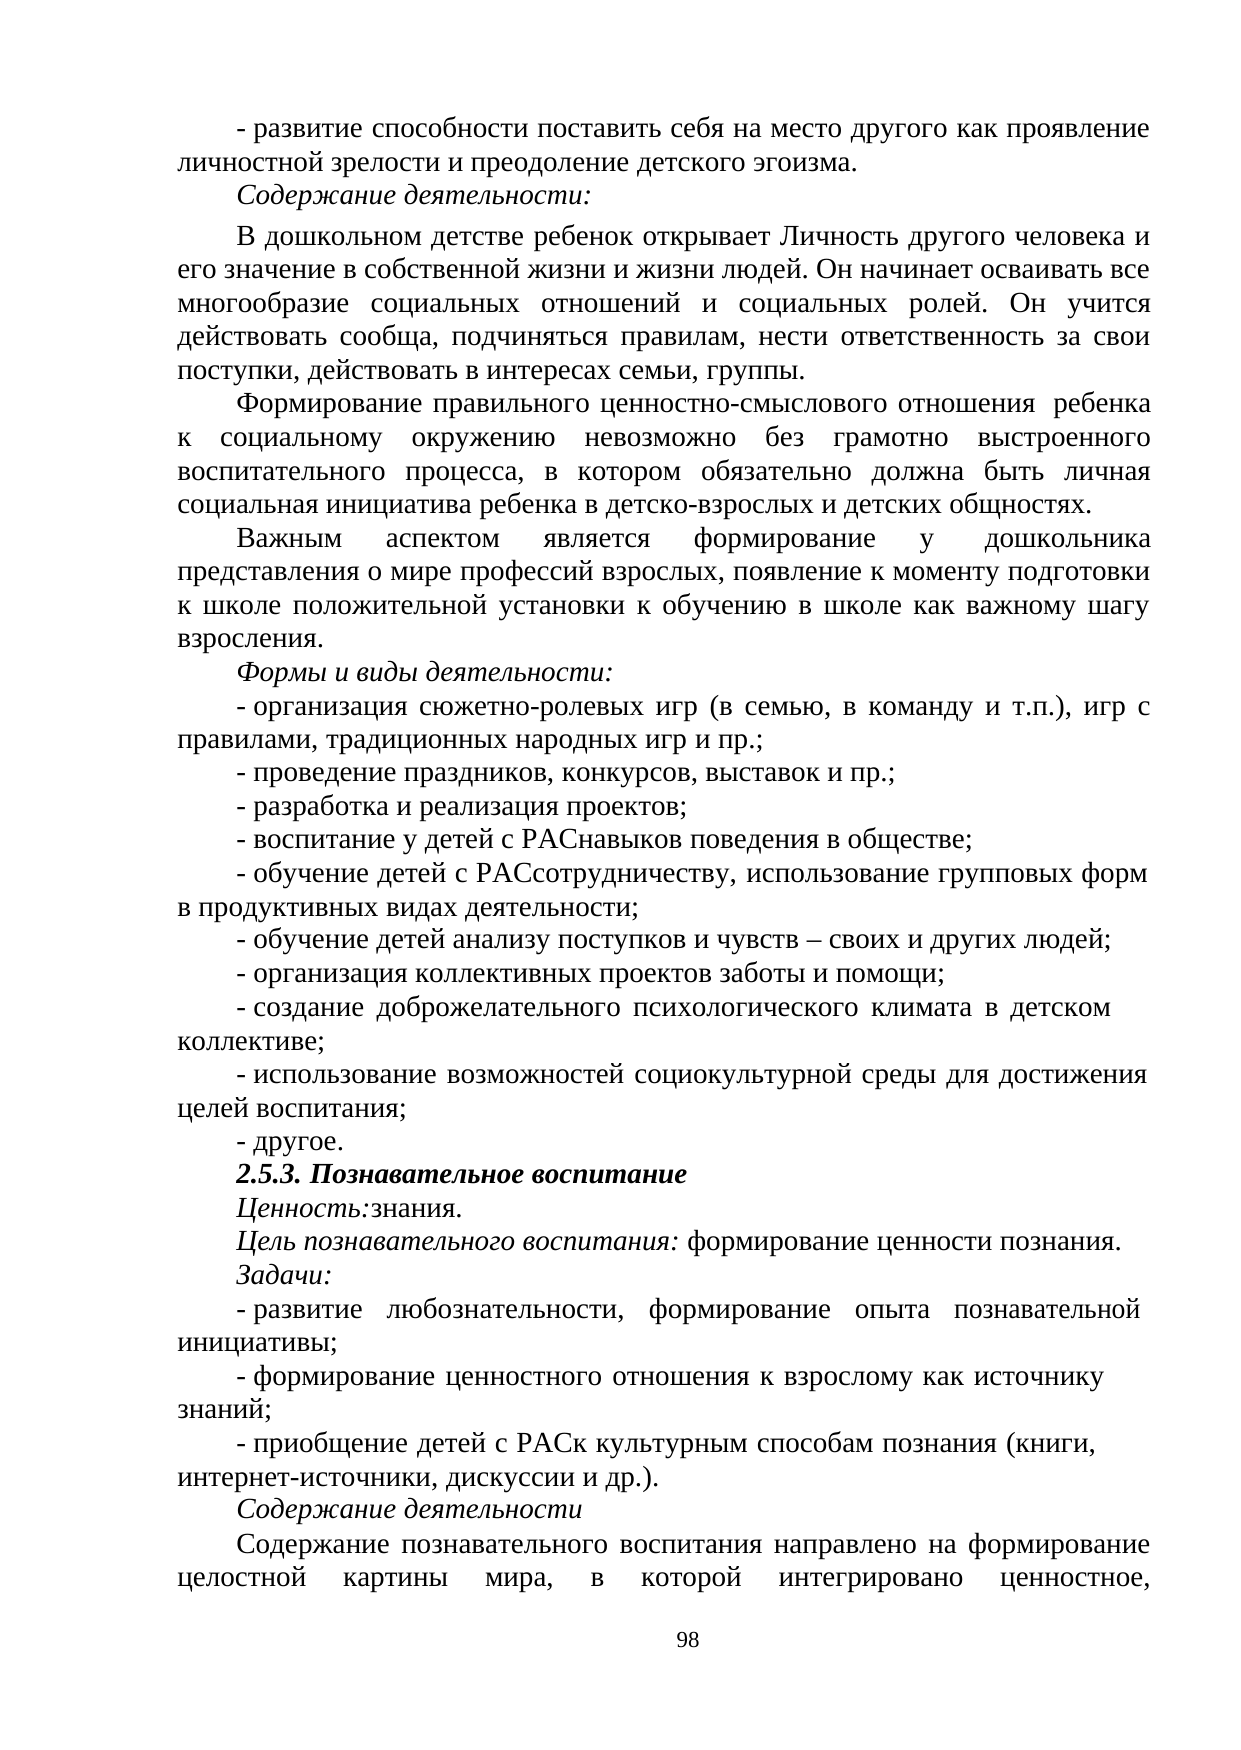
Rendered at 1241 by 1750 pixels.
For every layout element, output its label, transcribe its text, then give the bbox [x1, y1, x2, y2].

list приобщение детей с РАСк культурным способам познания (книги, интернет-источники, дискуссии и др.). [177, 1425, 1151, 1492]
text Важным аспектом является формирование у дошкольника представления о мире профессий взрослых, появление к моменту подготовки к школе положительной установки к обучению в школе как важному шагу взросления. [177, 520, 1151, 654]
text Формы и виды деятельности: [236, 654, 1240, 688]
text Формирование правильного ценностно-смыслового отношения ребенка к социальному окружению невозможно без грамотно выстроенного воспитательного процесса, в котором обязательно должна быть личная социальная инициатива ребенка в детско-взрослых и детских общностях. [177, 386, 1151, 520]
list развитие любознательности, формирование опыта познавательной инициативы; [177, 1291, 1151, 1358]
list организация сюжетно-ролевых игр (в семью, в команду и т.п.), игр с правилами, традиционных народных игр и пр.; [177, 688, 1152, 755]
text Задачи: [236, 1257, 1240, 1291]
list организация коллективных проектов заботы и помощи; [236, 956, 1240, 989]
list использование возможностей социокультурной среды для достижения целей воспитания; [177, 1056, 1151, 1123]
list создание доброжелательного психологического климата в детском коллективе; [177, 989, 1151, 1056]
text В дошкольном детстве ребенок открывает Личность другого человека и его значение в собственной жизни и жизни людей. Он начинает осваивать все многообразие социальных отношений и социальных ролей. Он учится действовать сообща, подчиняться правилам, нести ответственность за свои поступки, действовать в интересах семьи, группы. [177, 218, 1151, 386]
text Ценность:знания. [236, 1191, 1240, 1224]
list другое. [236, 1123, 1240, 1157]
list развитие способности поставить себя на место другого как проявление личностной зрелости и преодоление детского эгоизма. [177, 110, 1150, 177]
list формирование ценностного отношения к взрослому как источнику знаний; [177, 1358, 1151, 1425]
text Цель познавательного воспитания: формирование ценности познания. [236, 1224, 1240, 1257]
list обучение детей анализу поступков и чувств – своих и других людей; [236, 922, 1240, 956]
text Cодержание деятельности [236, 1492, 1240, 1526]
list воспитание у детей с РАСнавыков поведения в обществе; [236, 822, 1240, 855]
list проведение праздников, конкурсов, выставок и пр.; [236, 755, 1240, 788]
list разработка и реализация проектов; [236, 788, 1240, 822]
text Содержание деятельности: [236, 177, 1240, 211]
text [177, 1526, 1151, 1593]
subtitle Познавательное воспитание [236, 1157, 1240, 1191]
list обучение детей с РАСсотрудничеству, использование групповых форм в продуктивных видах деятельности; [177, 855, 1151, 922]
